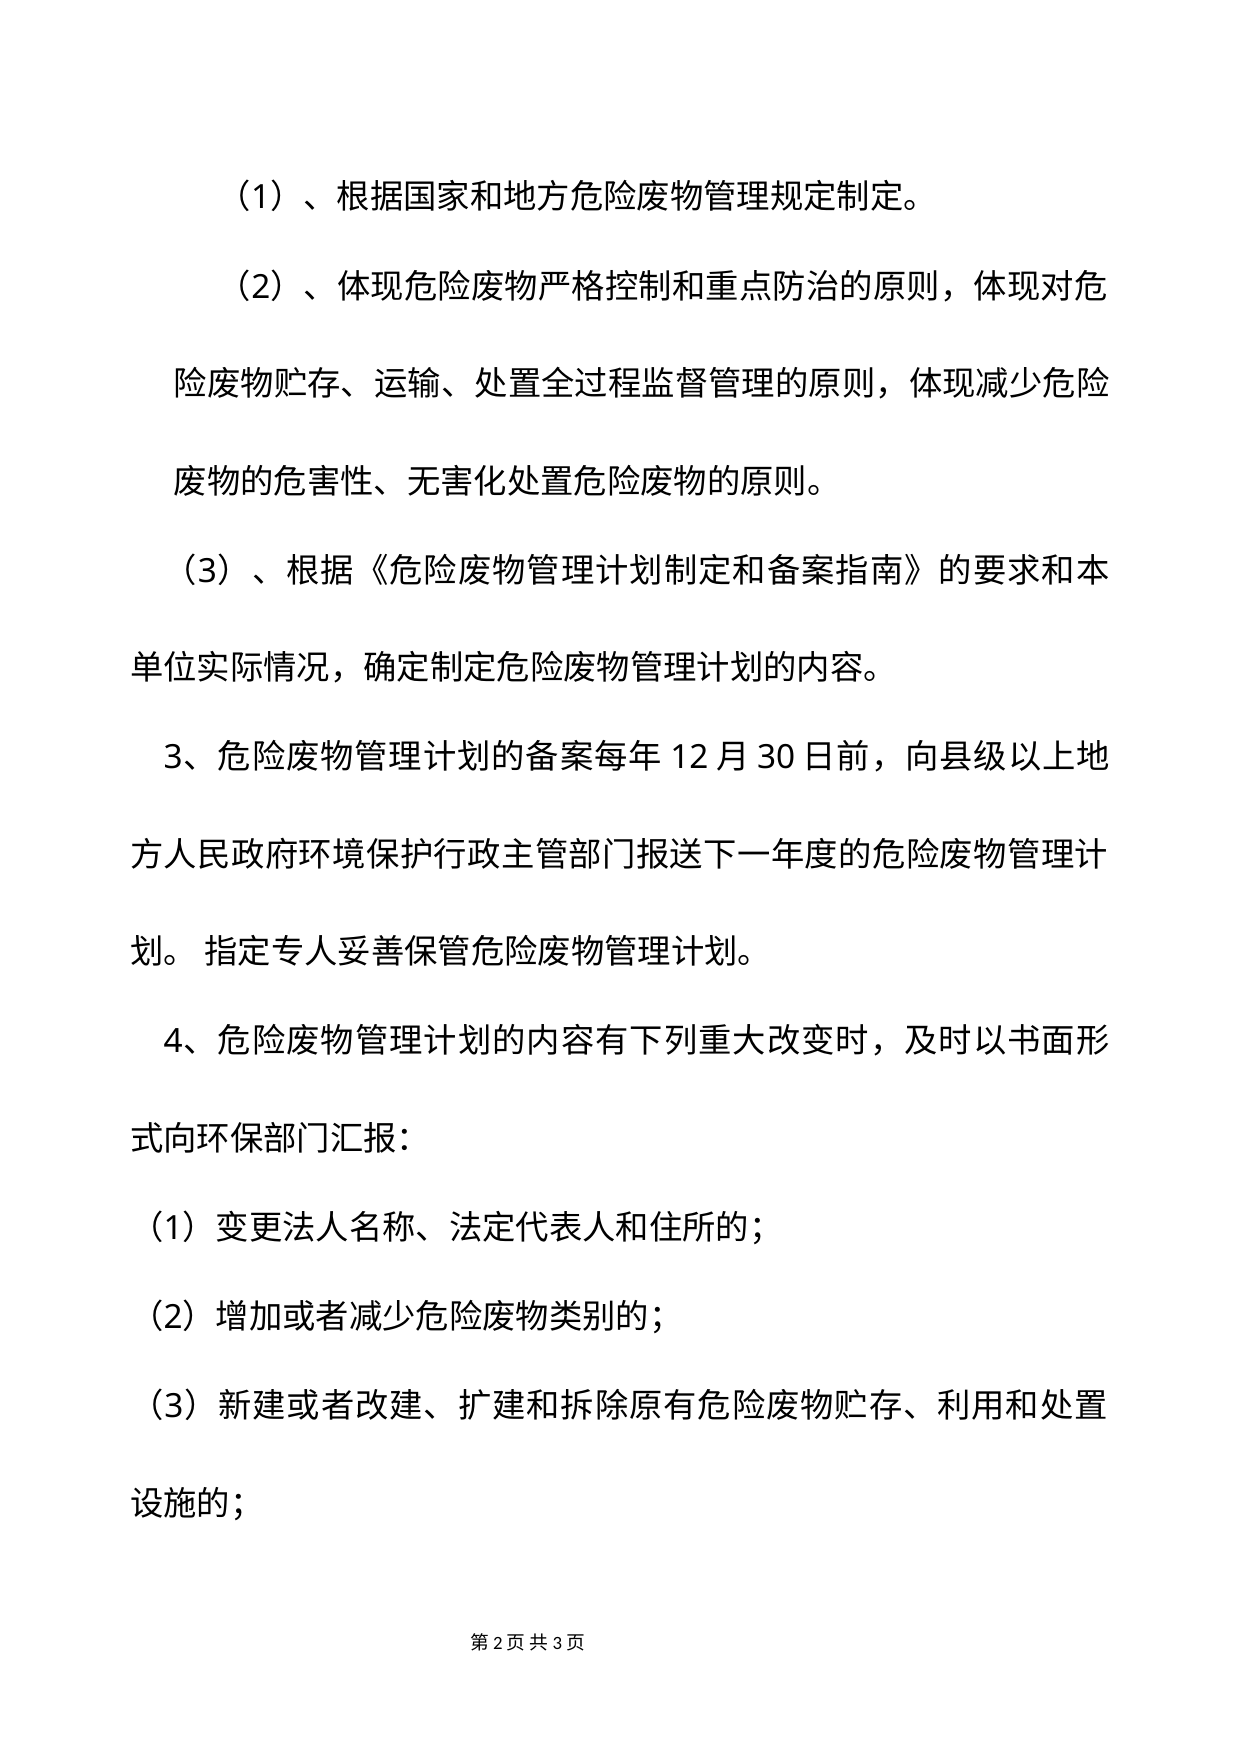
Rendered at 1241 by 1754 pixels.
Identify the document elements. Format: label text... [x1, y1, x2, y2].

text 4、危险废物管理计划的内容有下列重大改变时，及时以书面形式向环保部门汇报： [130, 1006, 1110, 1168]
text 3、危险废物管理计划的备案每年12月30日前，向县级以上地方人民政府环境保护行政主管部门报送下一年度的危险废物管理计划。 指定专人妥善保管危险废物管理计划。 [130, 722, 1110, 982]
text （3）新建或者改建、扩建和拆除原有危险废物贮存、利用和处置设施的； [130, 1371, 1110, 1533]
text （2）、体现危险废物严格控制和重点防治的原则，体现对危险废物贮存、运输、处置全过程监督管理的原则，体现减少危险废物的危害性、无害化处置危险废物的原则。 [174, 251, 1110, 511]
text （3）、根据《危险废物管理计划制定和备案指南》的要求和本单位实际情况，确定制定危险废物管理计划的内容。 [130, 535, 1110, 698]
list （1）、根据国家和地方危险废物管理规定制定。 [174, 162, 1110, 227]
text （2）增加或者减少危险废物类别的； [130, 1282, 1110, 1347]
text （1）变更法人名称、法定代表人和住所的； [130, 1192, 1110, 1257]
